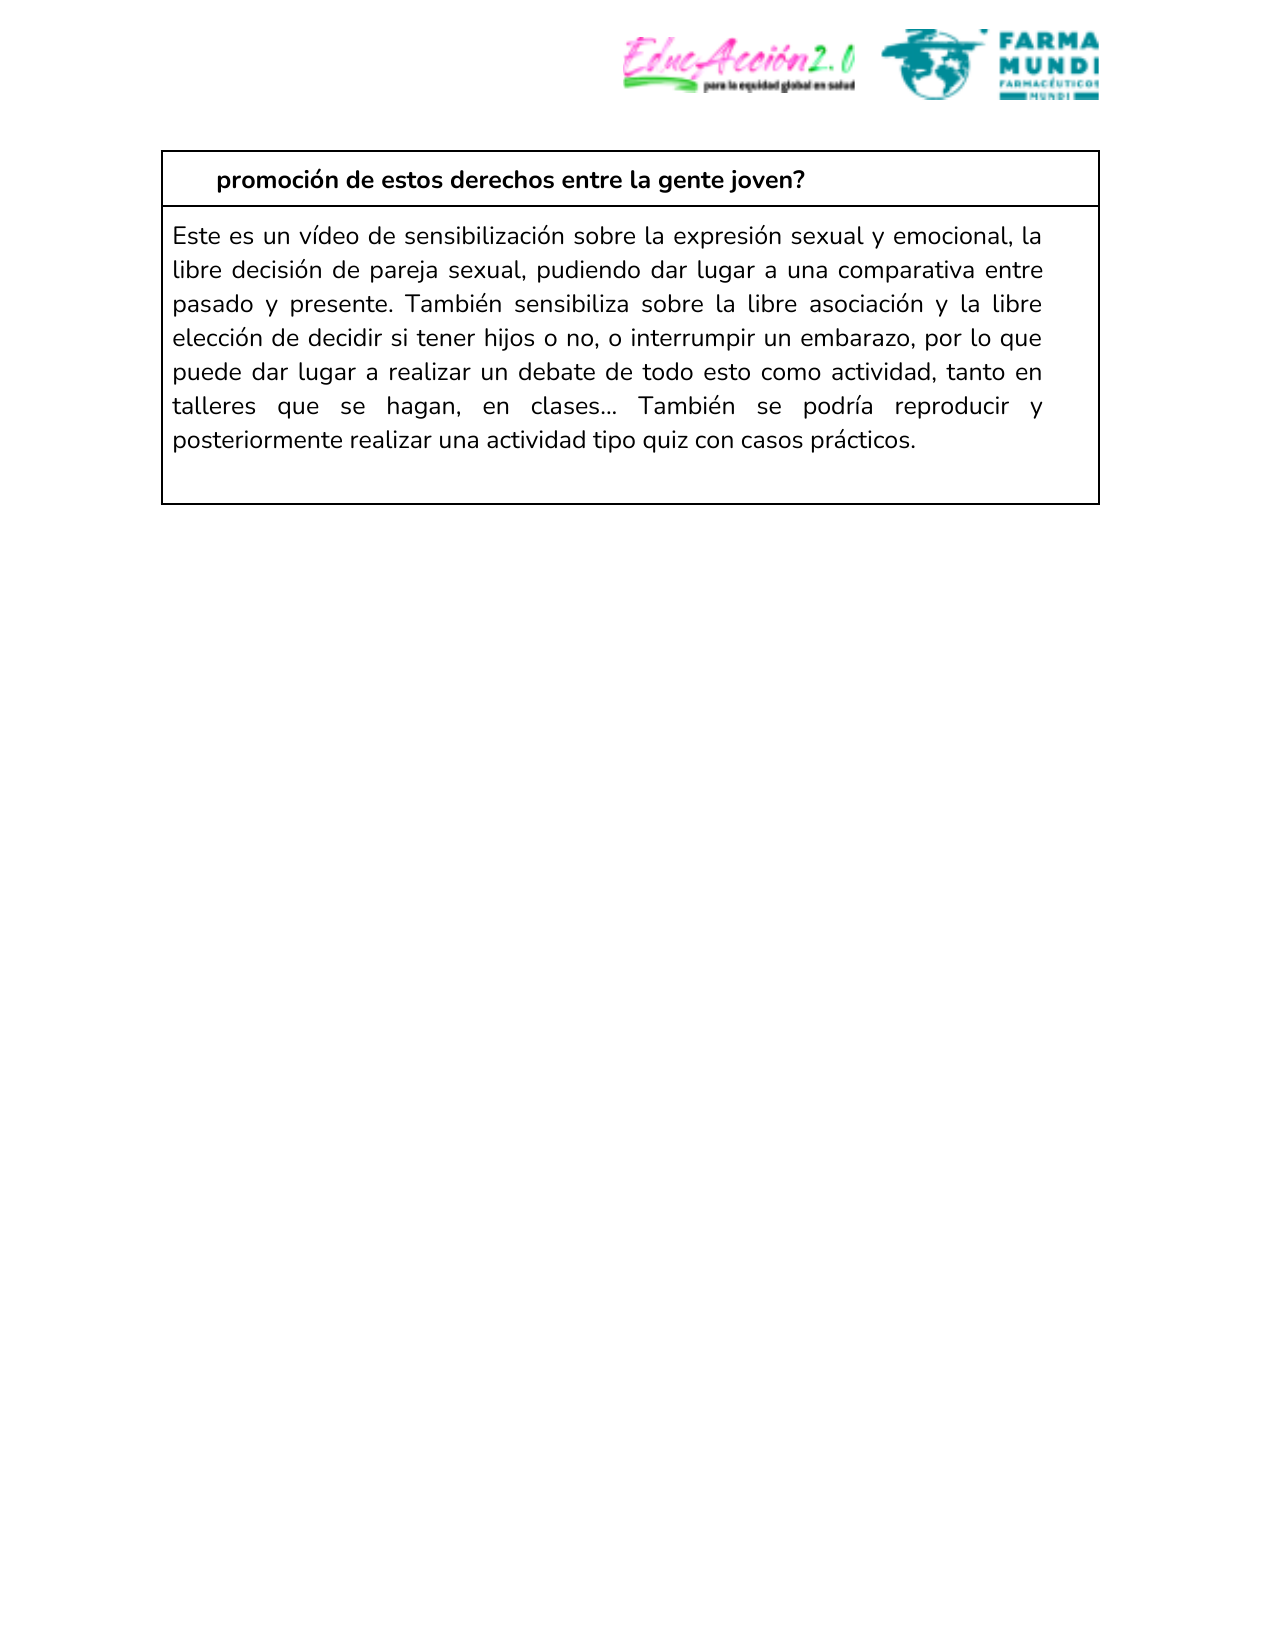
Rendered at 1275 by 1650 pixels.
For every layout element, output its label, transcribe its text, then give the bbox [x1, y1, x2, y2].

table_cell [163, 152, 1098, 205]
picture [623, 37, 855, 93]
picture [881, 29, 1099, 100]
table_cell Este es un vídeo de sensibilización sobre la expresión sexual y emocional, la libre decisión de pareja sexual, pudiendo dar lugar a una comparativa entre pasado y presente. También sensibiliza sobre la libre asociación y la libre elección de decidir si tener hijos o no, o interrumpir un embarazo, por lo que puede dar lugar a realizar un debate de todo esto como actividad, tanto en talleres que se hagan, en clases... También se podría reproducir y posteriormente realizar una actividad tipo quiz con casos prácticos. [163, 207, 1098, 503]
